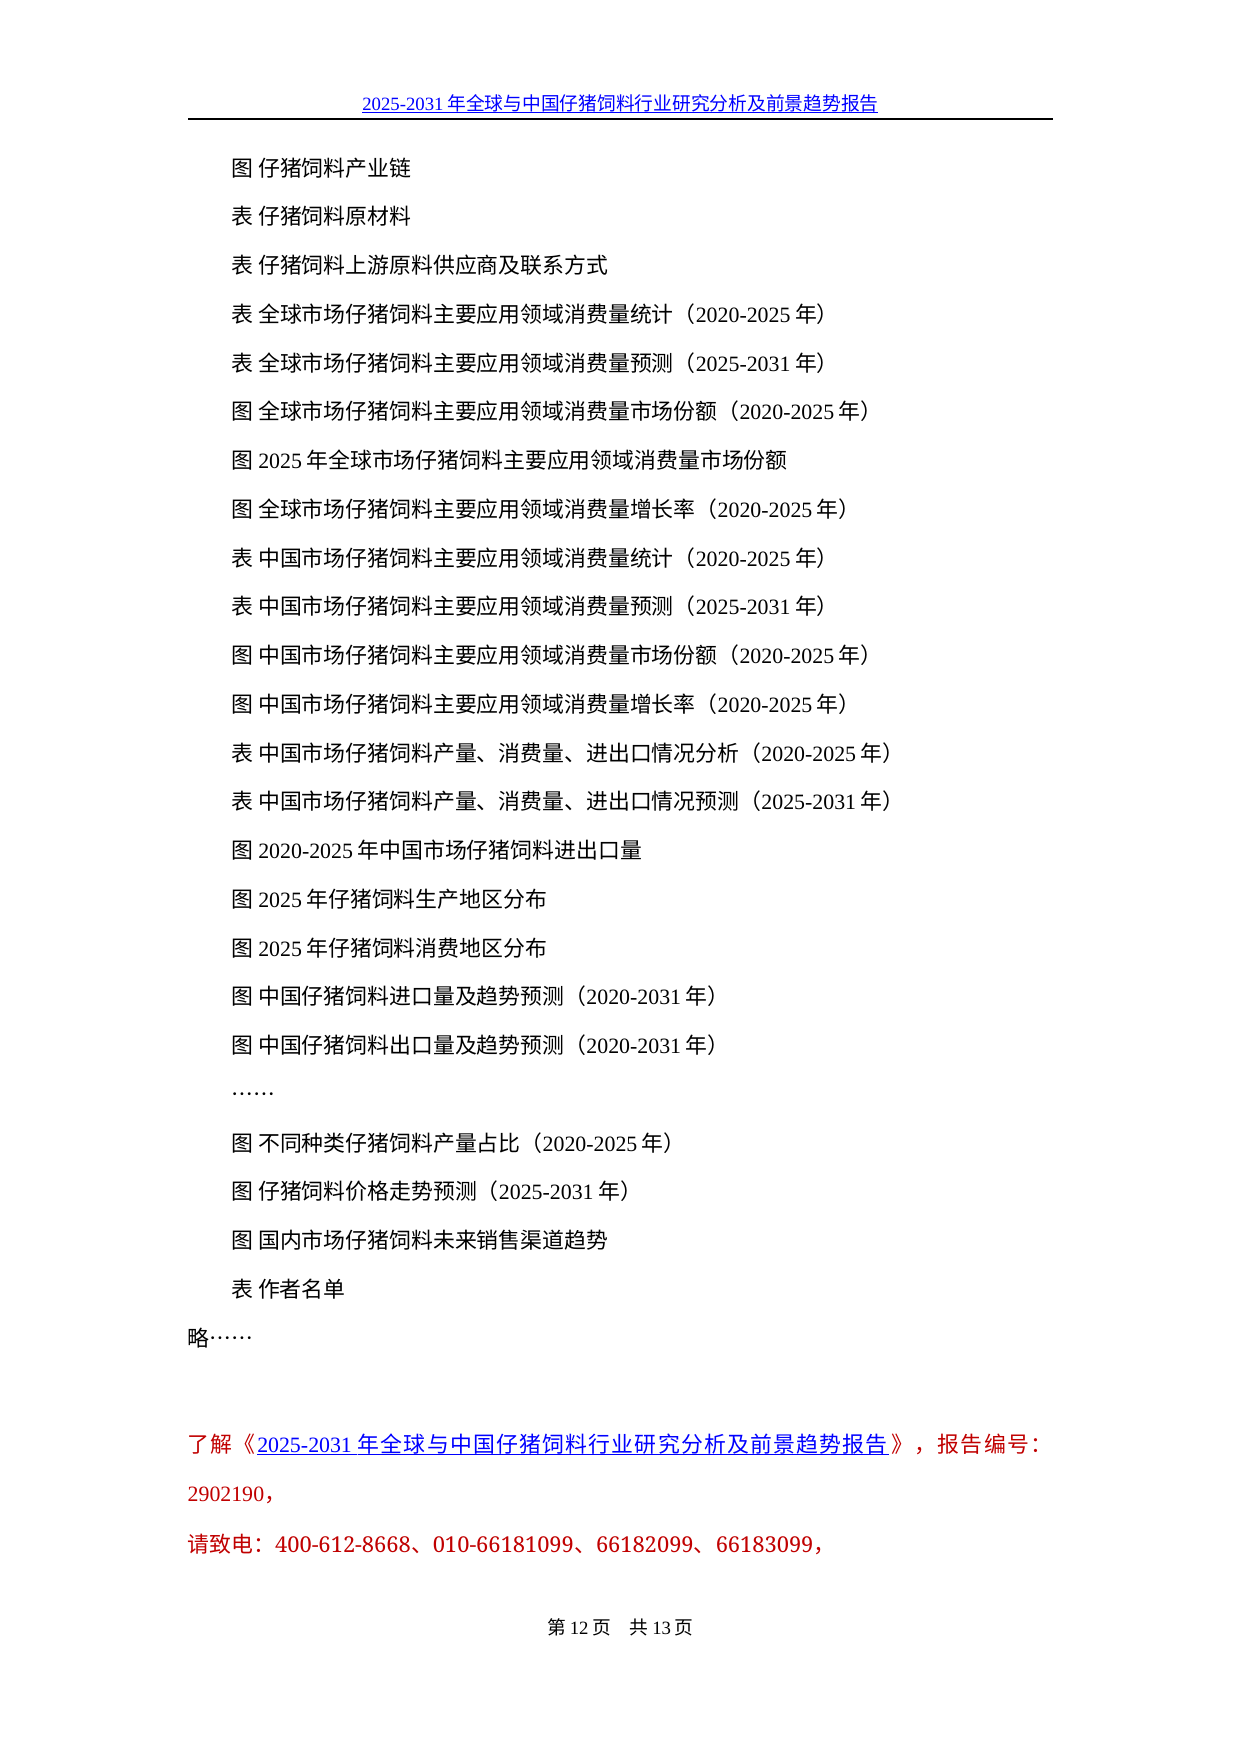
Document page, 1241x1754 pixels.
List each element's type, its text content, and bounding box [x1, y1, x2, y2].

text 请致电：400-612-8668、010-66181099、66182099、66183099， [187, 1527, 1053, 1559]
text 了解《2025-2031年全球与中国仔猪饲料行业研究分析及前景趋势报告》，报告编号：2902190， [187, 1427, 1053, 1508]
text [187, 150, 1053, 1353]
